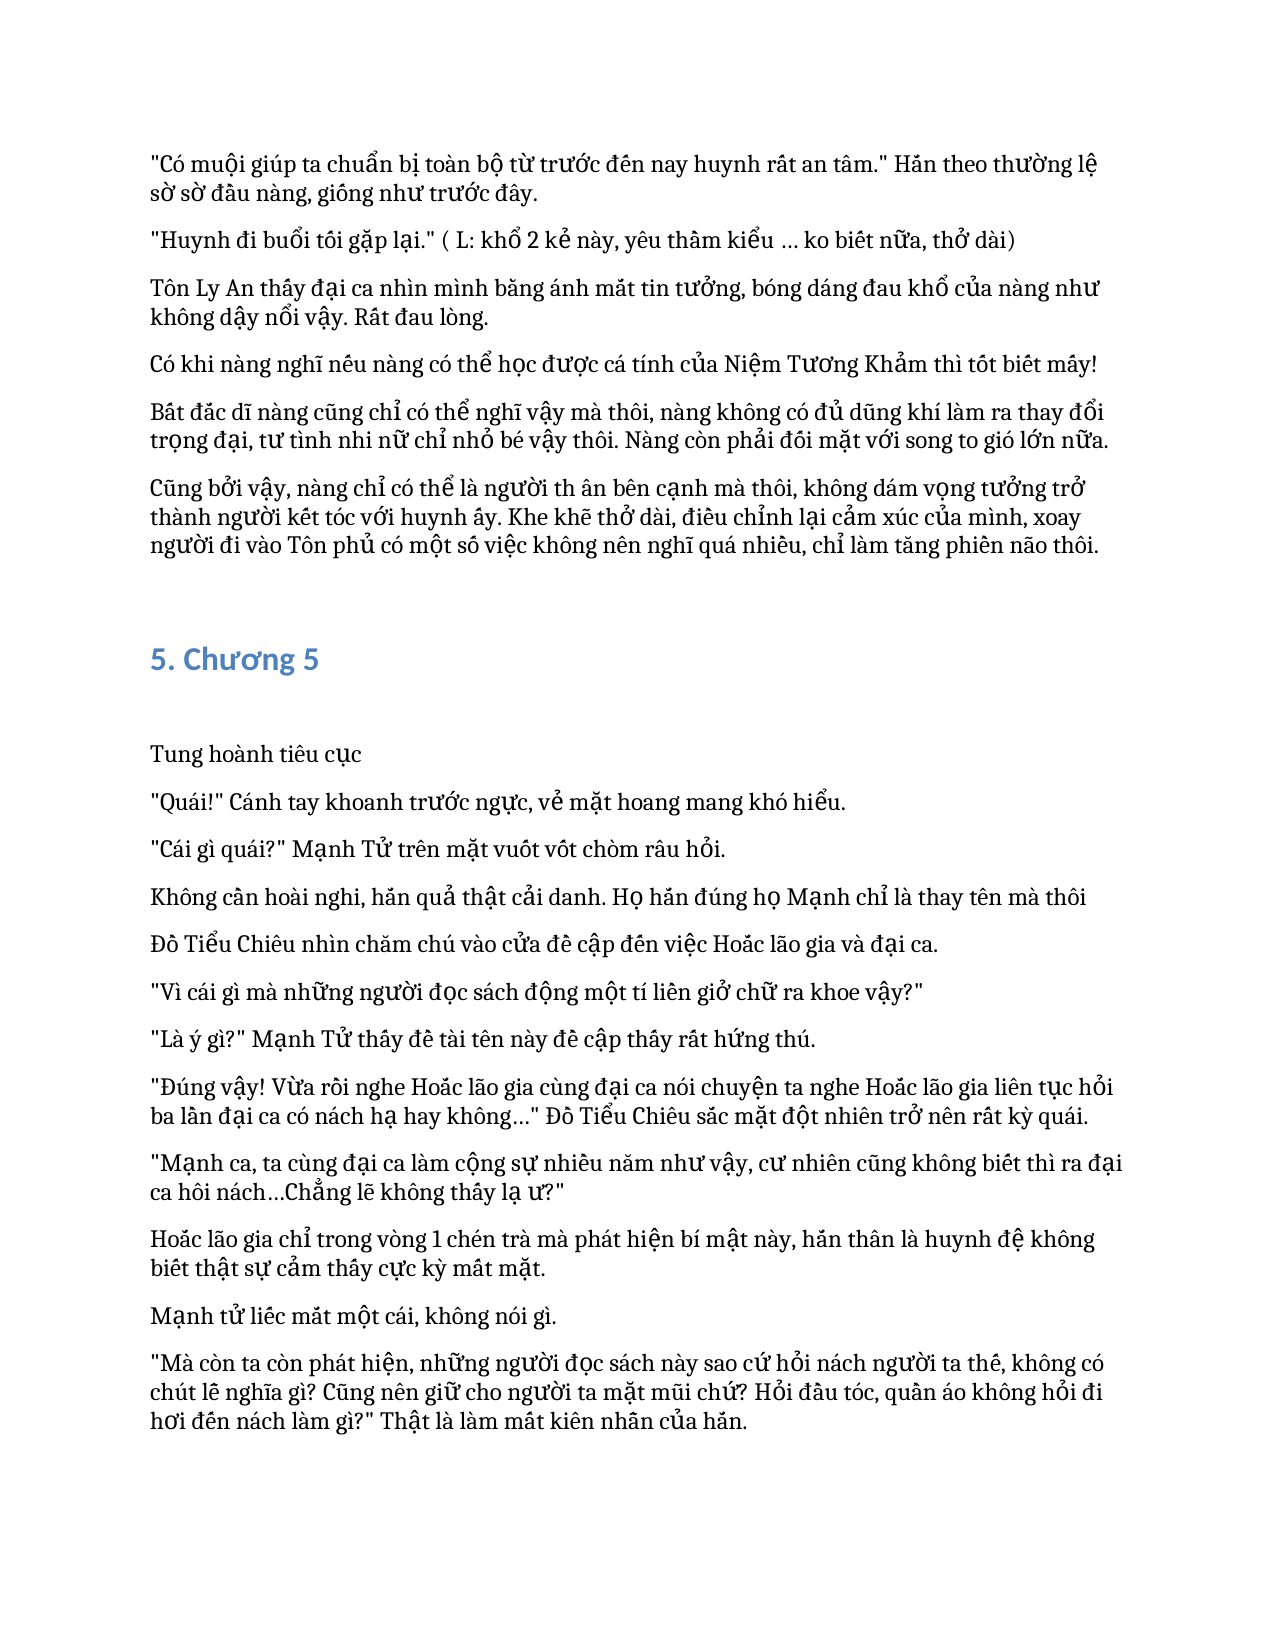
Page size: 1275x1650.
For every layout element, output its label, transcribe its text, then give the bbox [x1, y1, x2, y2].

text "Là ý gì?" Mạnh Tử thấy đề tài tên này đề cập thấy rất hứng thú. [150, 1025, 1125, 1054]
text "Đúng vậy! Vừa rồi nghe Hoắc lão gia cùng đại ca nói chuyện ta nghe Hoắc lão gia liên tục hỏi ba lần đại ca có nách hạ hay không…" Đồ Tiểu Chiêu sắc mặt đột nhiên trở nên rất kỳ quái. [150, 1073, 1125, 1130]
text Bất đắc dĩ nàng cũng chỉ có thể nghĩ vậy mà thôi, nàng không có đủ dũng khí làm ra thay đổi trọng đại, tư tình nhi nữ chỉ nhỏ bé vậy thôi. Nàng còn phải đối mặt với song to gió lớn nữa. [150, 397, 1125, 455]
text "Quái!" Cánh tay khoanh trước ngực, vẻ mặt hoang mang khó hiểu. [150, 788, 1125, 817]
text Có khi nàng nghĩ nếu nàng có thể học được cá tính của Niệm Tương Khảm thì tốt biết mấy! [150, 350, 1125, 379]
text Không cần hoài nghi, hắn quả thật cải danh. Họ hắn đúng họ Mạnh chỉ là thay tên mà thôi [150, 883, 1125, 912]
text "Cái gì quái?" Mạnh Tử trên mặt vuốt vốt chòm râu hỏi. [150, 835, 1125, 864]
text Hoắc lão gia chỉ trong vòng 1 chén trà mà phát hiện bí mật này, hắn thân là huynh đệ không biết thật sự cảm thấy cực kỳ mất mặt. [150, 1225, 1125, 1283]
text Tung hoành tiêu cục [150, 683, 1125, 769]
text "Huynh đi buổi tối gặp lại." ( L: khổ 2 kẻ này, yêu thầm kiểu … ko biết nữa, thở dài) [150, 226, 1125, 255]
text "Mà còn ta còn phát hiện, những người đọc sách này sao cứ hỏi nách người ta thế, không có chút lễ nghĩa gì? Cũng nên giữ cho người ta mặt mũi chứ? Hỏi đầu tóc, quần áo không hỏi đi hơi đến nách làm gì?" Thật là làm mất kiên nhẫn của hắn. [150, 1349, 1125, 1435]
subtitle 5. Chương 5 [150, 638, 1125, 679]
text Cũng bởi vậy, nàng chỉ có thể là người th ân bên cạnh mà thôi, không dám vọng tưởng trở thành người kết tóc với huynh ấy. Khe khẽ thở dài, điều chỉnh lại cảm xúc của mình, xoay người đi vào Tôn phủ có một số việc không nên nghĩ quá nhiều, chỉ làm tăng phiền não thôi. [150, 474, 1125, 617]
text "Vì cái gì mà những người đọc sách động một tí liền giở chữ ra khoe vậy?" [150, 978, 1125, 1007]
text "Có muội giúp ta chuẩn bị toàn bộ từ trước đến nay huynh rất an tâm." Hắn theo thường lệ sờ sờ đầu nàng, giống như trước đây. [150, 150, 1125, 207]
text Đồ Tiểu Chiêu nhìn chăm chú vào cửa đề cập đến việc Hoắc lão gia và đại ca. [150, 930, 1125, 959]
text Mạnh tử liếc mắt một cái, không nói gì. [150, 1302, 1125, 1330]
text Tôn Ly An thấy đại ca nhìn mình bằng ánh mắt tin tưởng, bóng dáng đau khổ của nàng như không dậy nổi vậy. Rất đau lòng. [150, 274, 1125, 331]
text "Mạnh ca, ta cùng đại ca làm cộng sự nhiều năm như vậy, cư nhiên cũng không biết thì ra đại ca hôi nách…Chẳng lẽ không thấy lạ ư?" [150, 1149, 1125, 1207]
